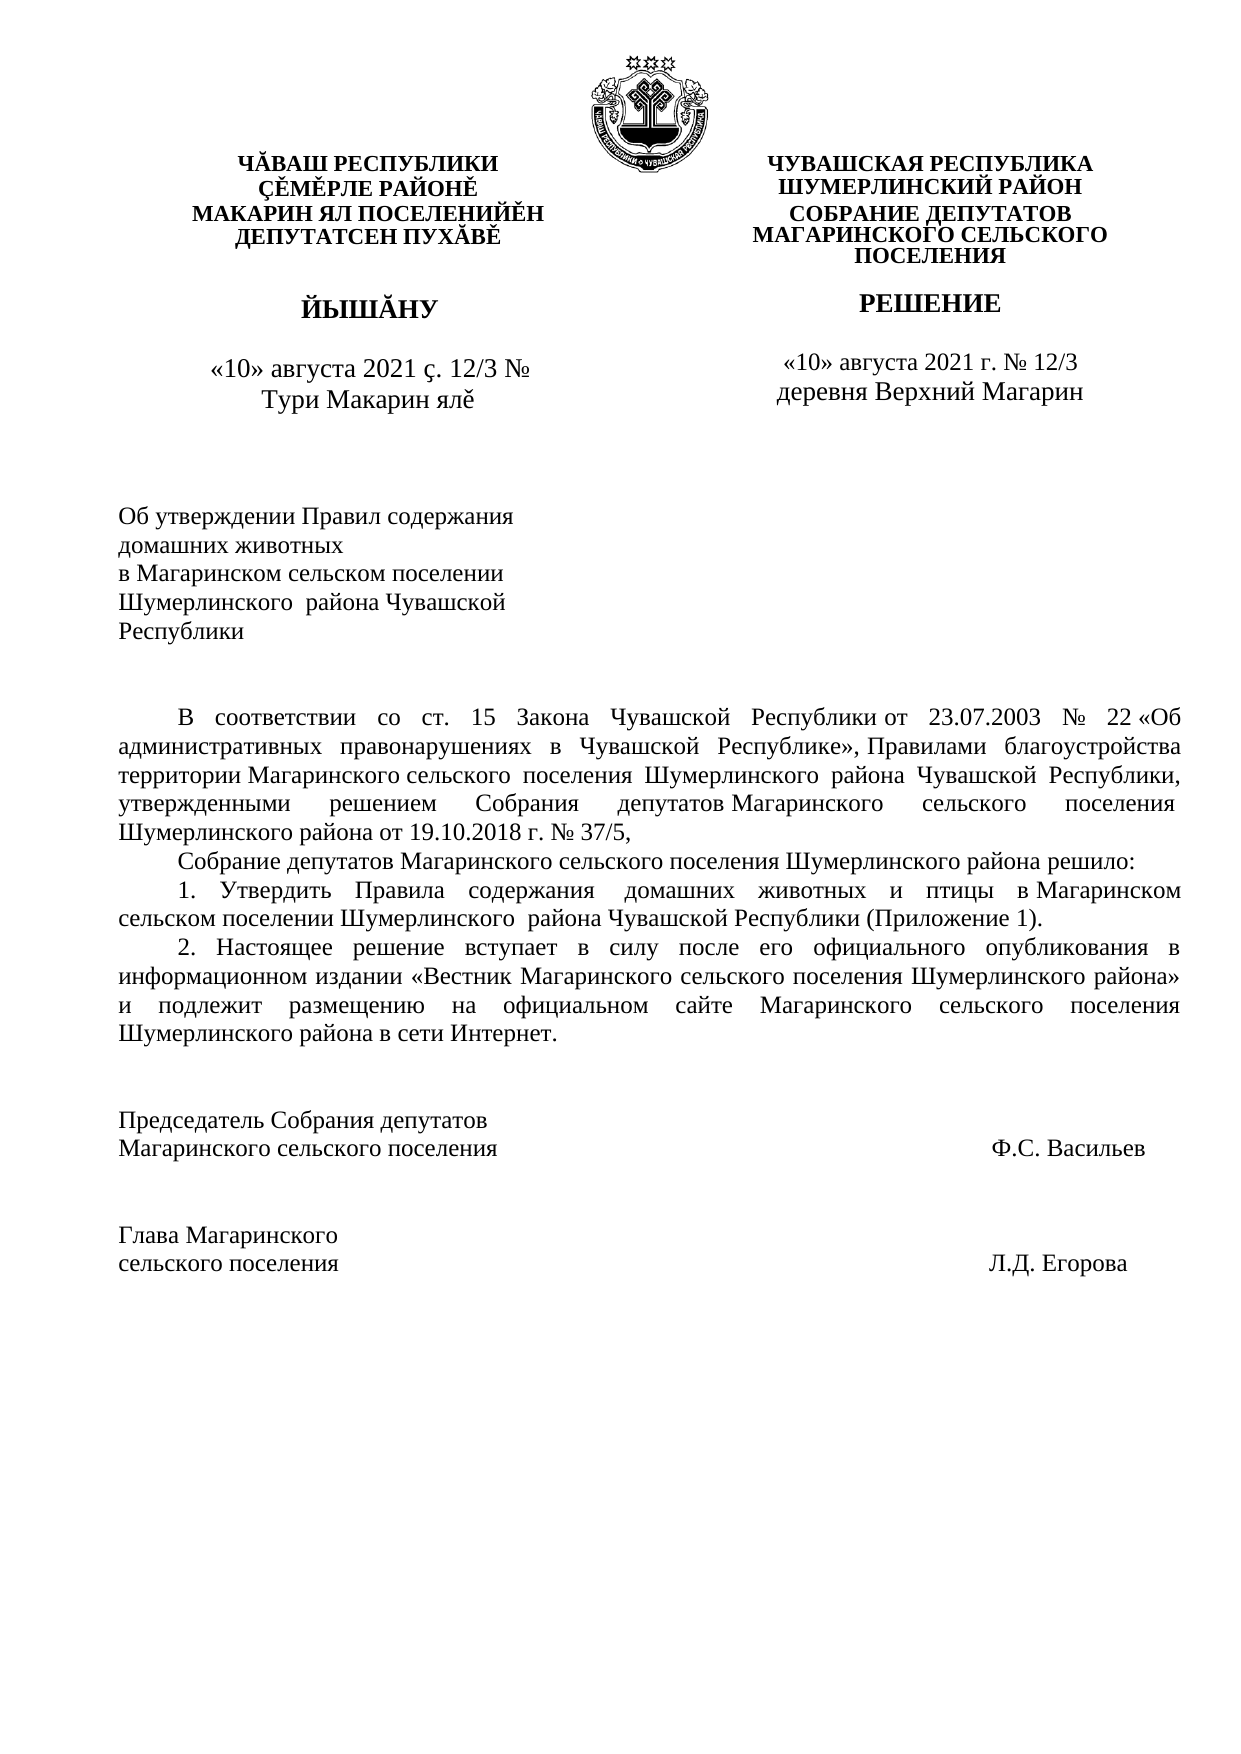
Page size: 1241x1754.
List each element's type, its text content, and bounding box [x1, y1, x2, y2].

table_header ЧУВАШСКАЯ РЕСПУБЛИКА ШУМЕРЛИНСКИЙ РАЙОН [712, 134, 1148, 201]
table_cell СОБРАНИЕ ДЕПУТАТОВ МАГАРИНСКОГО СЕЛЬСКОГО ПОСЕЛЕНИЯ РЕШЕНИЕ «10» августа 2021 г. № 12/3 деревня Верхний Магарин [712, 201, 1148, 415]
text Собрание депутатов Магаринского сельского поселения Шумерлинского района решило: [118, 846, 1181, 875]
text сельского поселения Л.Д. Егорова [118, 1248, 1181, 1277]
table_header ЧĂВАШ РЕСПУБЛИКИ ÇĚМĚРЛЕ РАЙОНĚ [151, 134, 585, 201]
text Об утверждении Правил содержания домашних животных в Магаринском сельском поселении Шумерлинского района Чувашской Республики [118, 501, 620, 645]
text Магаринского сельского поселения Ф.С. Васильев [118, 1133, 1181, 1162]
text В соответствии со ст. 15 Закона Чувашской Республики от 23.07.2003 № 22 «Об административных правонарушениях в Чувашской Республике», Правилами благоустройства территории Магаринского сельского поселения Шумерлинского района Чувашской Республики, утвержденными решением Собрания депутатов Магаринского сельского поселения Шумерлинского района от 19.10.2018 г. № 37/5, [118, 702, 1181, 846]
picture [590, 54, 709, 173]
table_header [585, 134, 712, 415]
table_cell МАКАРИН ЯЛ ПОСЕЛЕНИЙĚН ДЕПУТАТСЕН ПУХĂВĚ ЙЫШĂНУ «10» августа 2021 ҫ. 12/3 № Тури Макарин ялě [151, 201, 585, 415]
text 1. Утвердить Правила содержания домашних животных и птицы в Магаринском сельском поселении Шумерлинского района Чувашской Республики (Приложение 1). [118, 875, 1181, 932]
text Председатель Собрания депутатов [118, 1105, 1181, 1133]
text 2. Настоящее решение вступает в силу после его официального опубликования в информационном издании «Вестник Магаринского сельского поселения Шумерлинского района» и подлежит размещению на официальном сайте Магаринского сельского поселения Шумерлинского района в сети Интернет. [118, 932, 1181, 1047]
text Глава Магаринского [118, 1220, 1181, 1248]
